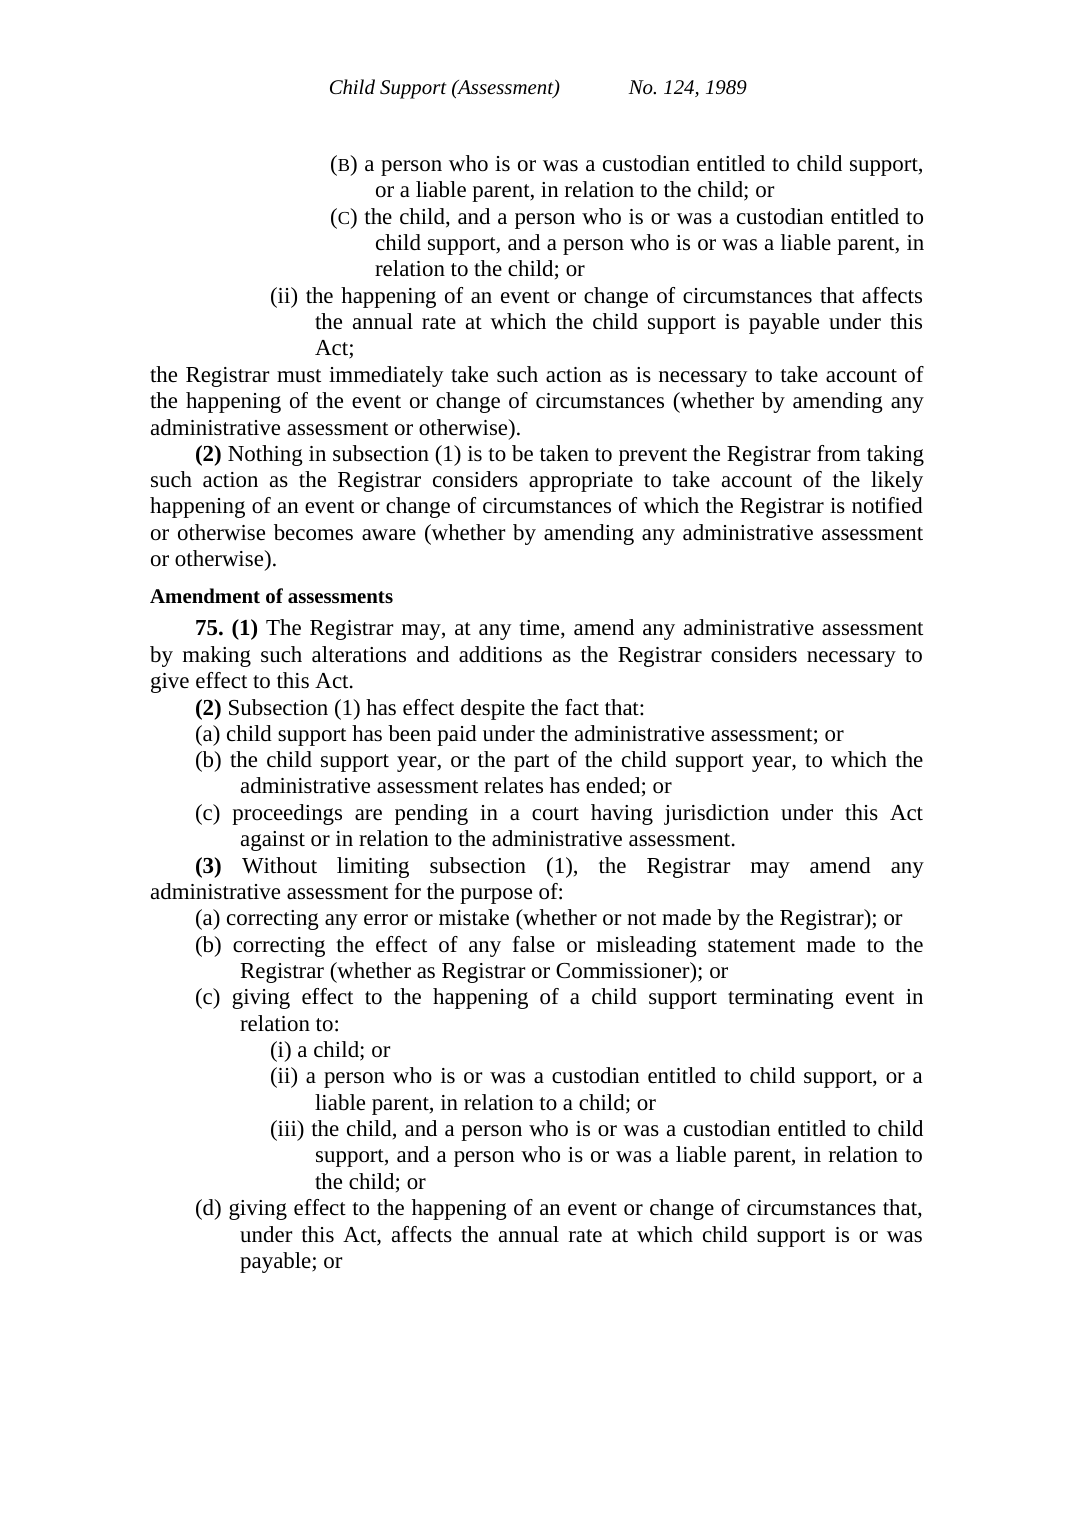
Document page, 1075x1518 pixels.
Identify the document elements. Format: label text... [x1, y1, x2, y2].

text (iii) the child, and a person who is or was a custodian entitled to child support, and a person who is or was a liable parent, in relation to the child; or [270, 1115, 925, 1194]
text (c) the child, and a person who is or was a custodian entitled to child support, and a person who is or was a liable parent, in relation to the child; or [330, 203, 925, 282]
text (c) giving effect to the happening of a child support terminating event in relation to: [195, 983, 925, 1036]
text (b) the child support year, or the part of the child support year, to which the administrative assessment relates has ended; or [195, 746, 925, 799]
text Amendment of assessments [150, 584, 925, 608]
text the Registrar must immediately take such action as is necessary to take account of the happening of the event or change of circumstances (whether by amending any administrative assessment or otherwise). [150, 361, 925, 440]
text (c) proceedings are pending in a court having jurisdiction under this Act against or in relation to the administrative assessment. [195, 799, 925, 852]
text (2) Nothing in subsection (1) is to be taken to prevent the Registrar from taking such action as the Registrar considers appropriate to take account of the likely happening of an event or change of circumstances of which the Registrar is notified or otherwise becomes aware (whether by amending any administrative assessment or otherwise). [150, 440, 925, 572]
text (2) Subsection (1) has effect despite the fact that: [150, 693, 925, 720]
text (ii) the happening of an event or change of circumstances that affects the annual rate at which the child support is payable under this Act; [270, 282, 925, 361]
text (a) child support has been paid under the administrative assessment; or [195, 720, 925, 746]
text (d) giving effect to the happening of an event or change of circumstances that, under this Act, affects the annual rate at which child support is or was payable; or [195, 1194, 925, 1273]
text 75. (1) The Registrar may, at any time, amend any administrative assessment by making such alterations and additions as the Registrar considers necessary to give effect to this Act. [150, 614, 925, 693]
text (b) correcting the effect of any false or misleading statement made to the Registrar (whether as Registrar or Commissioner); or [195, 931, 925, 983]
text (ii) a person who is or was a custodian entitled to child support, or a liable parent, in relation to a child; or [270, 1062, 925, 1115]
text (3) Without limiting subsection (1), the Registrar may amend any administrative assessment for the purpose of: [150, 852, 925, 904]
text (i) a child; or [270, 1036, 925, 1062]
text (b) a person who is or was a custodian entitled to child support, or a liable parent, in relation to the child; or [330, 150, 925, 203]
text (a) correcting any error or mistake (whether or not made by the Registrar); or [195, 904, 925, 931]
